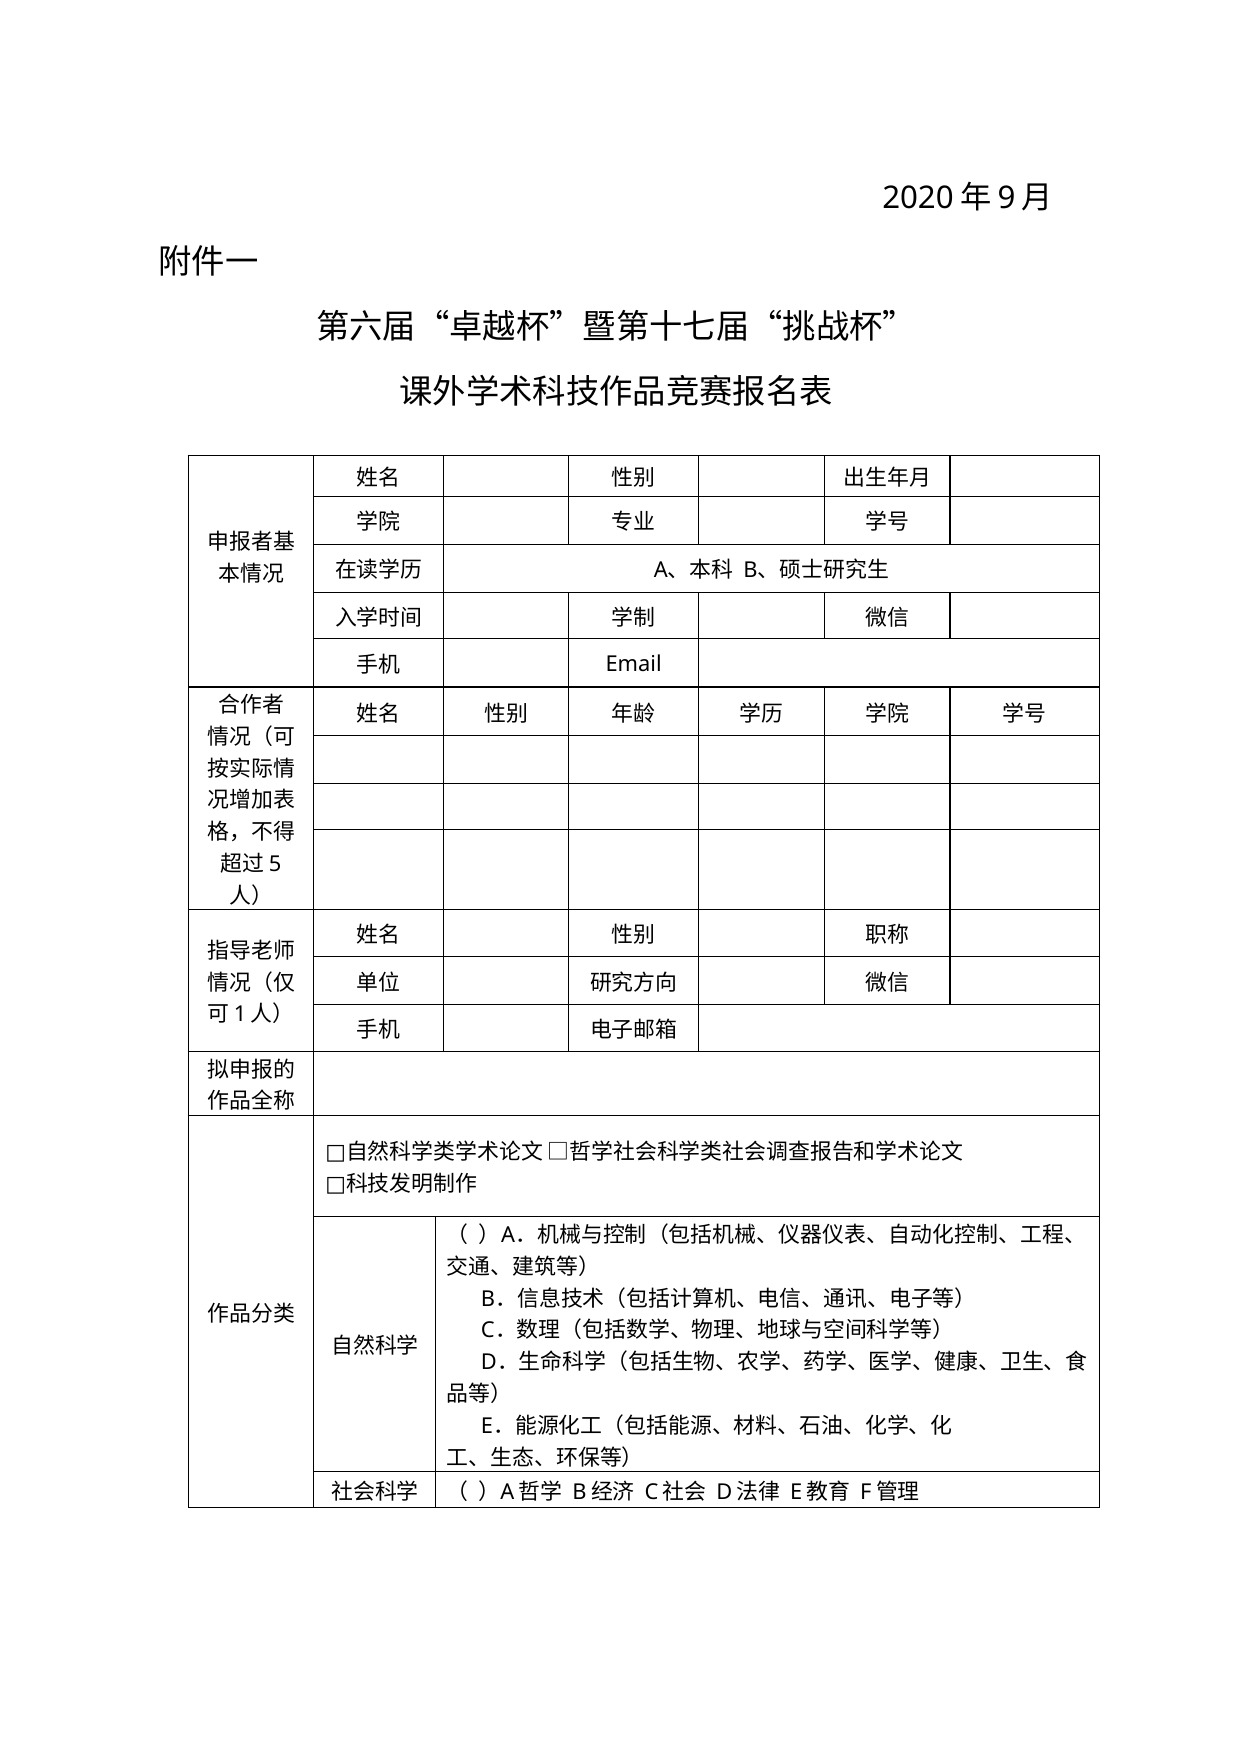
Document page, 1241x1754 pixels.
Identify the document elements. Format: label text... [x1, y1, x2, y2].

table_cell 年龄 [569, 688, 698, 735]
table_cell 研究方向 [569, 957, 698, 1004]
table_cell 手机 [314, 1005, 443, 1051]
table_cell 学院 [825, 688, 949, 735]
table_cell 电子邮箱 [569, 1005, 698, 1051]
table_cell （ ）A哲学 B经济 C社会 D法律 E教育 F管理 [436, 1472, 1099, 1507]
table_cell A、本科 B、硕士研究生 [444, 545, 1099, 592]
text 附件一 [158, 227, 1073, 292]
table_cell 性别 [569, 910, 698, 956]
table_cell 作品分类 [189, 1116, 313, 1507]
table_cell 合作者 情况（可按实际情况增加表格，不得超过5人） [189, 688, 313, 909]
table_cell [951, 957, 1099, 1004]
table_cell [699, 957, 824, 1004]
table_cell [951, 497, 1099, 544]
table_cell [569, 736, 698, 783]
table_cell [444, 784, 568, 829]
table_cell [825, 784, 949, 829]
table_header [951, 456, 1099, 496]
table_cell [444, 957, 568, 1004]
table_cell [699, 910, 824, 956]
table_cell 职称 [825, 910, 949, 956]
table_cell [569, 784, 698, 829]
table_cell 微信 [825, 593, 949, 638]
table_header 申报者基本情况 [189, 456, 313, 686]
table_cell 入学时间 [314, 593, 443, 638]
table_cell 学号 [825, 497, 949, 544]
table_cell 专业 [569, 497, 698, 544]
table_cell 微信 [825, 957, 949, 1004]
table_header [699, 456, 824, 496]
table_cell [699, 639, 1099, 686]
table_cell [951, 593, 1099, 638]
table_header 姓名 [314, 456, 443, 496]
table_cell [314, 736, 443, 783]
table_cell [951, 830, 1099, 909]
table_cell [314, 830, 443, 909]
table_cell [444, 497, 568, 544]
table_cell 单位 [314, 957, 443, 1004]
text 课外学术科技作品竞赛报名表 [158, 357, 1073, 422]
table_cell Email [569, 639, 698, 686]
table_cell [444, 639, 568, 686]
table_cell 姓名 [314, 910, 443, 956]
table_cell [699, 736, 824, 783]
table_cell [444, 830, 568, 909]
table_cell 自然科学 [314, 1217, 435, 1471]
table_cell [444, 1005, 568, 1051]
table_header 性别 [569, 456, 698, 496]
table_cell [951, 910, 1099, 956]
table_cell □自然科学类学术论文 □哲学社会科学类社会调查报告和学术论文 □科技发明制作 [314, 1116, 1099, 1216]
table_header [444, 456, 568, 496]
table_cell 性别 [444, 688, 568, 735]
text 2020年9月 [187, 162, 1053, 227]
table_cell [699, 830, 824, 909]
table_cell 学制 [569, 593, 698, 638]
table_header 出生年月 [825, 456, 949, 496]
table_cell [444, 736, 568, 783]
table_cell [825, 830, 949, 909]
table_cell 学院 [314, 497, 443, 544]
table_cell [699, 1005, 1099, 1051]
table_cell 学历 [699, 688, 824, 735]
table_cell 指导老师情况（仅可1人） [189, 910, 313, 1051]
table_cell [444, 593, 568, 638]
table_cell 学号 [951, 688, 1099, 735]
table_cell [314, 784, 443, 829]
table_cell [569, 830, 698, 909]
table_cell [314, 1052, 1099, 1115]
table_cell 手机 [314, 639, 443, 686]
table_cell 姓名 [314, 688, 443, 735]
table_cell [951, 736, 1099, 783]
table_cell [699, 497, 824, 544]
table_cell 拟申报的作品全称 [189, 1052, 313, 1115]
table_cell 在读学历 [314, 545, 443, 592]
table_cell [699, 784, 824, 829]
table_cell [825, 736, 949, 783]
table_cell [444, 910, 568, 956]
table_cell [699, 593, 824, 638]
table_cell [951, 784, 1099, 829]
table_cell 社会科学 [314, 1472, 435, 1507]
text 第六届“卓越杯”暨第十七届“挑战杯” [158, 292, 1073, 357]
table_cell （ ）A．机械与控制（包括机械、仪器仪表、自动化控制、工程、交通、建筑等） B．信息技术（包括计算机、电信、通讯、电子等） C．数理（包括数学、物理、地球与空间科学等） D．生命科学（包括生物、农学、药学、医学、健康、卫生、食品等） E．能源化工（包括能源、材料、石油、化学、化 工、生态、环保等） [436, 1217, 1099, 1471]
